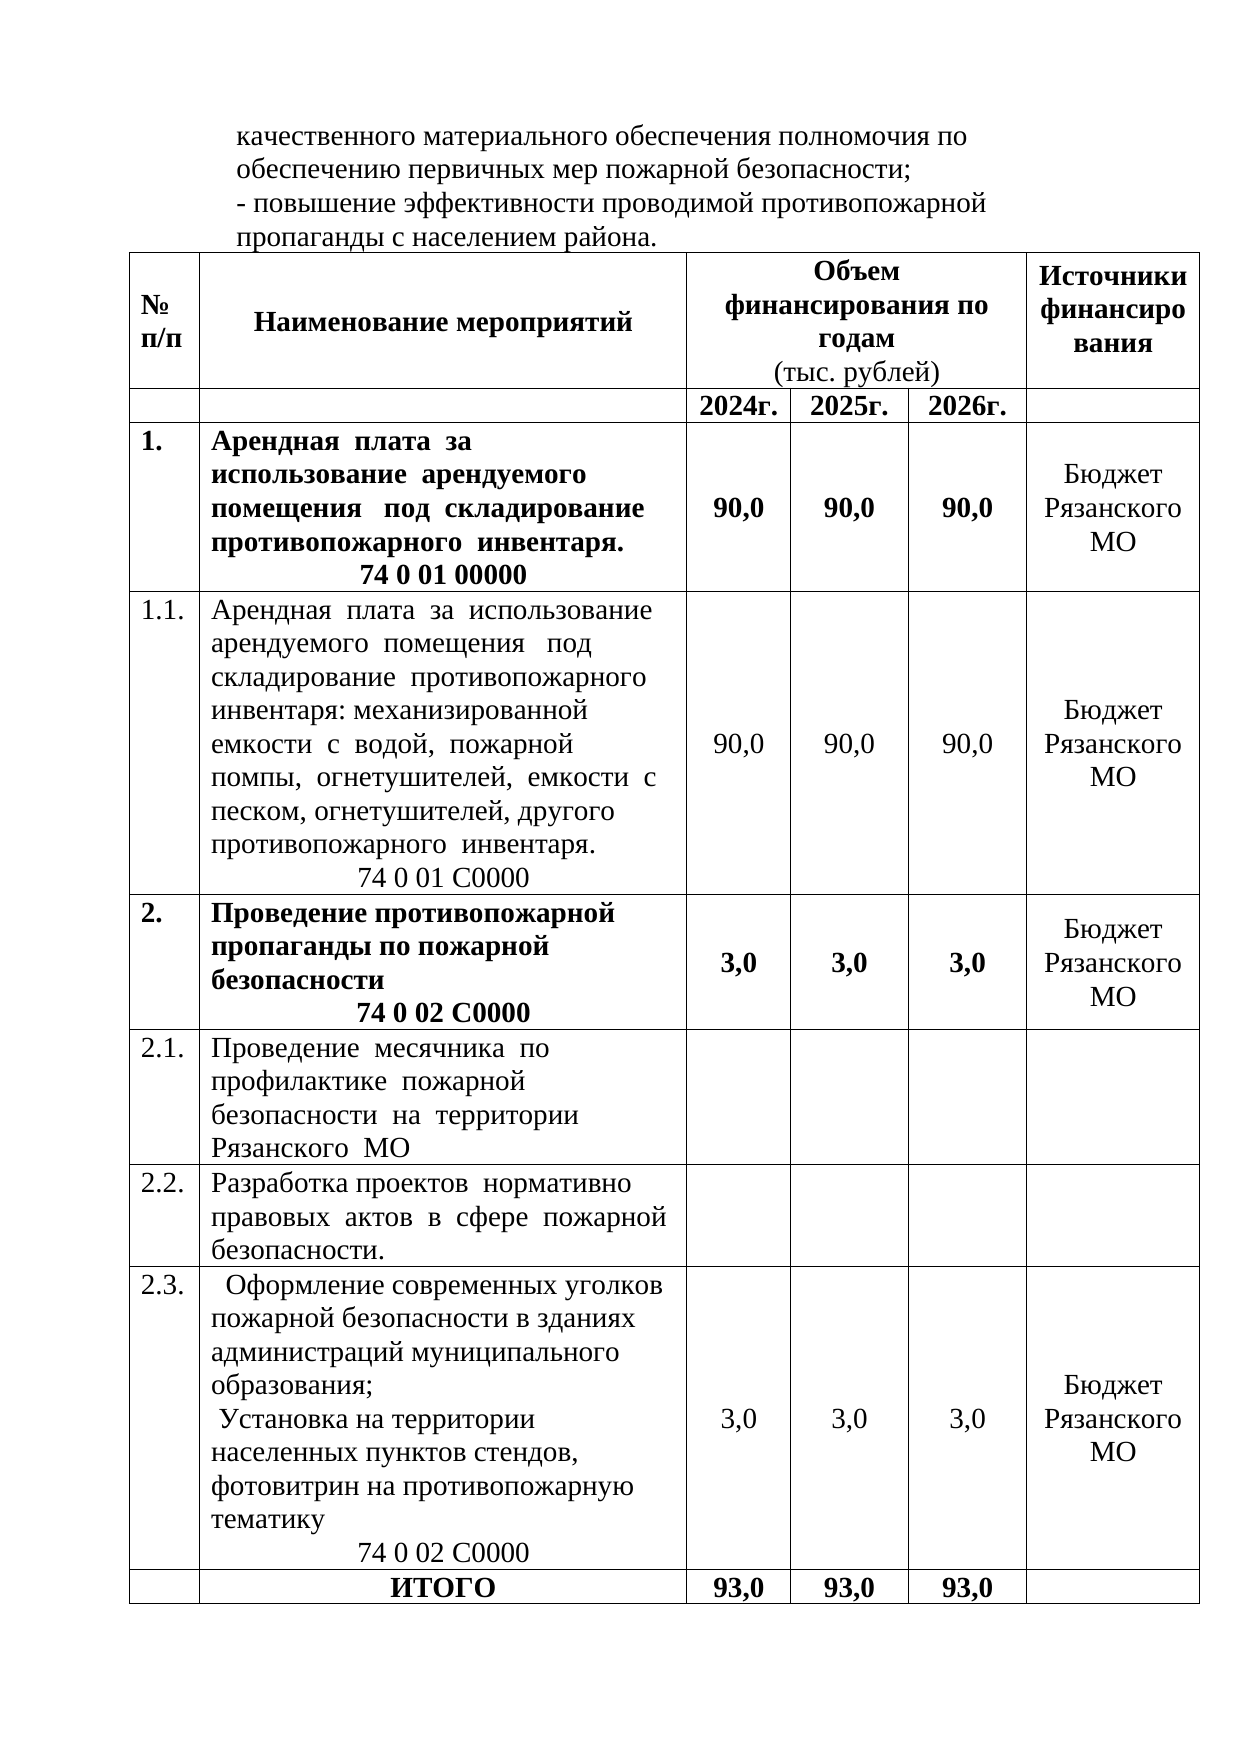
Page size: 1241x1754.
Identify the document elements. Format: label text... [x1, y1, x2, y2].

table_cell 3,0 [909, 1267, 1026, 1569]
table_cell Оформление современных уголков пожарной безопасности в зданиях администраций муниципального образования; Установка на территории населенных пунктов стендов, фотовитрин на противопожарную тематику 74 0 02 С0000 [200, 1267, 686, 1569]
table_cell Арендная плата за использование арендуемого помещения под складирование противопожарного инвентаря. 74 0 01 00000 [200, 423, 686, 591]
table_cell [130, 389, 199, 422]
table_cell 3,0 [791, 1267, 908, 1569]
table_cell Проведение месячника по профилактике пожарной безопасности на территории Рязанского МО [200, 1030, 686, 1164]
table_cell 93,0 [791, 1570, 908, 1603]
table_cell Проведение противопожарной пропаганды по пожарной безопасности 74 0 02 С0000 [200, 895, 686, 1029]
table_cell 2. [130, 895, 199, 1029]
table_cell 3,0 [909, 895, 1026, 1029]
table_cell 90,0 [687, 423, 790, 591]
table_cell Бюджет Рязанского МО [1027, 1267, 1199, 1569]
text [236, 118, 1137, 185]
table_cell 2.1. [130, 1030, 199, 1164]
table_header № п/п [130, 253, 199, 387]
table_cell Бюджет Рязанского МО [1027, 423, 1199, 591]
table_cell 90,0 [687, 592, 790, 894]
table_cell 93,0 [909, 1570, 1026, 1603]
table_cell [1027, 1570, 1199, 1603]
table_cell 3,0 [687, 1267, 790, 1569]
table_header Наименование мероприятий [200, 253, 686, 387]
table_cell 1.1. [130, 592, 199, 894]
text - повышение эффективности проводимой противопожарной пропаганды с населением района. [236, 185, 1137, 252]
table_header Источники финансирования [1027, 253, 1199, 387]
table_cell 2024г. [687, 389, 790, 422]
table_cell Разработка проектов нормативно правовых актов в сфере пожарной безопасности. [200, 1165, 686, 1266]
table_cell 90,0 [909, 423, 1026, 591]
table_cell [909, 1030, 1026, 1164]
table_cell 90,0 [909, 592, 1026, 894]
table_cell Бюджет Рязанского МО [1027, 592, 1199, 894]
table_cell [1027, 1165, 1199, 1266]
table_cell Арендная плата за использование арендуемого помещения под складирование противопожарного инвентаря: механизированной емкости с водой, пожарной помпы, огнетушителей, емкости с песком, огнетушителей, другого противопожарного инвентаря. 74 0 01 С0000 [200, 592, 686, 894]
table_header Объем финансирования по годам (тыс. рублей) [687, 253, 1026, 387]
table_cell 1. [130, 423, 199, 591]
table_cell 93,0 [687, 1570, 790, 1603]
table_cell 2.3. [130, 1267, 199, 1569]
table_cell 3,0 [791, 895, 908, 1029]
table_cell [200, 389, 686, 422]
table_cell [687, 1165, 790, 1266]
table_cell 2.2. [130, 1165, 199, 1266]
table_cell 90,0 [791, 592, 908, 894]
table_cell [687, 1030, 790, 1164]
table_cell 2025г. [791, 389, 908, 422]
table_cell 2026г. [909, 389, 1026, 422]
table_cell 3,0 [687, 895, 790, 1029]
table_cell ИТОГО [200, 1570, 686, 1603]
table_cell [1027, 1030, 1199, 1164]
table_cell [791, 1165, 908, 1266]
table_cell [909, 1165, 1026, 1266]
table_cell Бюджет Рязанского МО [1027, 895, 1199, 1029]
table_cell 90,0 [791, 423, 908, 591]
table_cell [130, 1570, 199, 1603]
table_cell [1027, 389, 1199, 422]
table_cell [791, 1030, 908, 1164]
